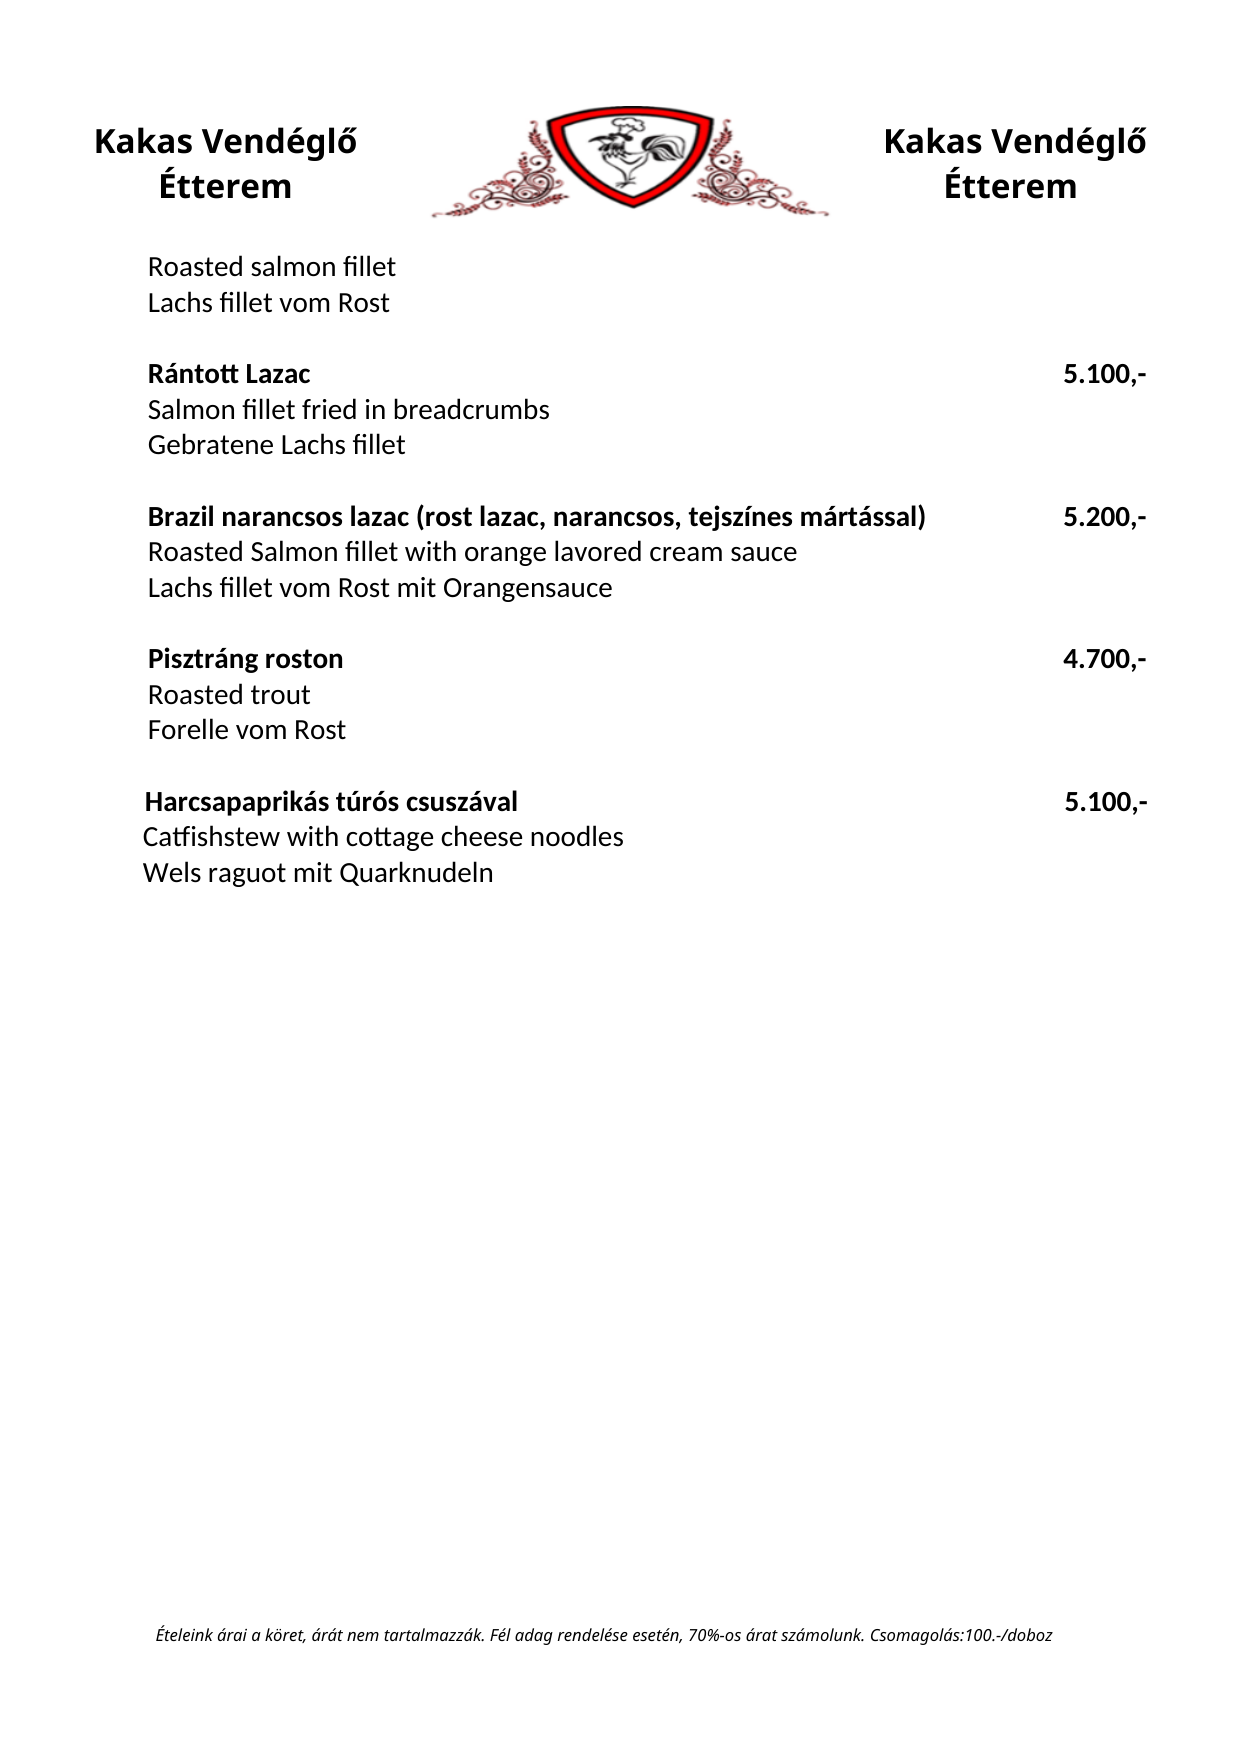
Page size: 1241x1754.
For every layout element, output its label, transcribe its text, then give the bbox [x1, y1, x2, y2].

text Forelle vom Rost [89, 711, 1152, 747]
text Salmon fillet fried in breadcrumbs [89, 391, 1152, 426]
text Roasted salmon fillet [89, 248, 1152, 284]
text Rántott Lazac 5.100,- [89, 355, 1152, 391]
text Harcsapaprikás túrós csuszával 5.100,- [59, 783, 1152, 818]
text Roasted trout [89, 676, 1152, 711]
text Gebratene Lachs fillet [89, 426, 1152, 462]
text Lachs fillet vom Rost [89, 284, 1152, 319]
text Roasted Salmon fillet with orange lavored cream sauce [89, 533, 1152, 569]
text Wels raguot mit Quarknudeln [97, 854, 1152, 889]
text Lachs fillet vom Rost mit Orangensauce [89, 569, 1152, 604]
text Pisztráng roston 4.700,- [89, 640, 1152, 676]
text Brazil narancsos lazac (rost lazac, narancsos, tejszínes mártással) 5.200,- [89, 498, 1152, 533]
text Catfishstew with cottage cheese noodles [97, 818, 1152, 854]
